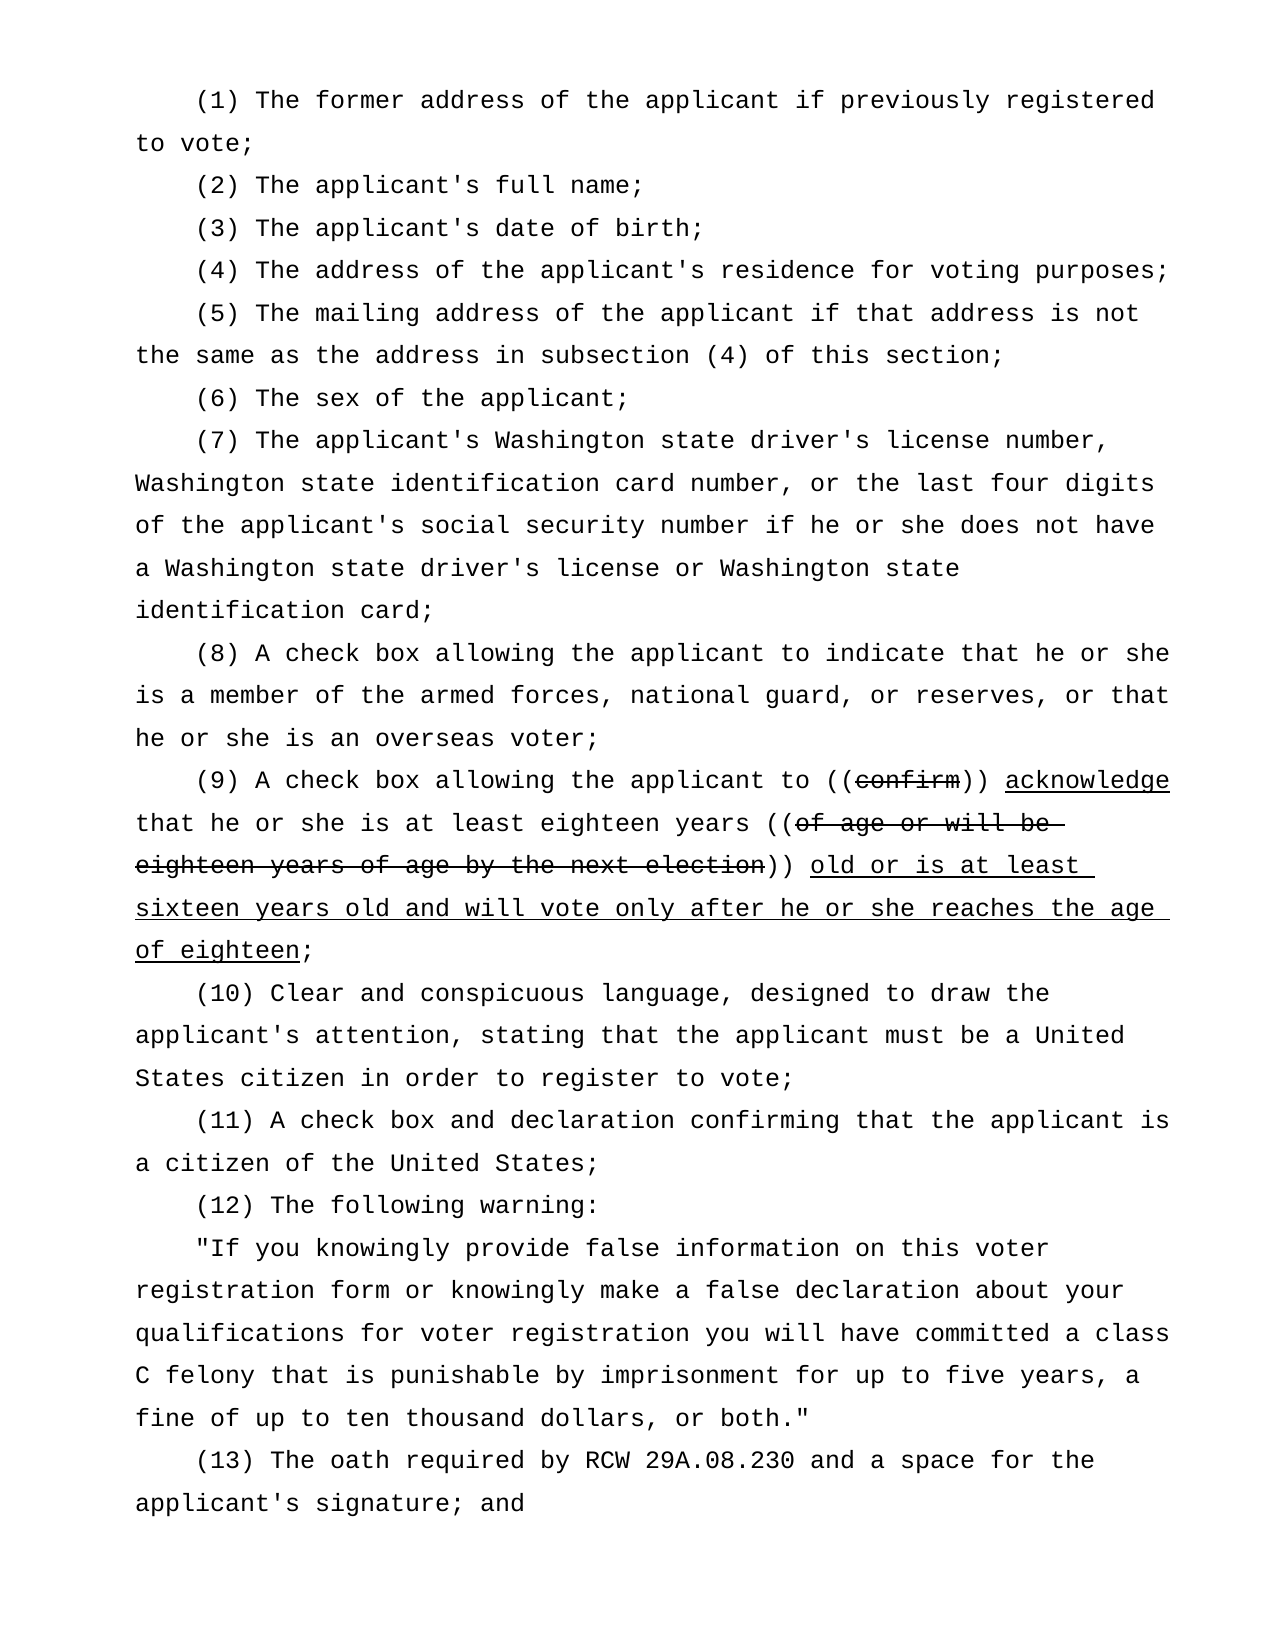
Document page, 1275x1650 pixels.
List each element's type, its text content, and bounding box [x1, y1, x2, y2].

text (11) A check box and declaration confirming that the applicant is a citizen of the United States; [135, 1095, 1170, 1180]
text (5) The mailing address of the applicant if that address is not the same as the address in subsection (4) of this section; [135, 287, 1170, 372]
text (9) A check box allowing the applicant to ((confirm)) acknowledge that he or she is at least eighteen years ((of age or will be eighteen years of age by the next election)) old or is at least sixteen years old and will vote only after he or she reaches the age of eighteen; [135, 920, 1170, 967]
text (13) The oath required by RCW 29A.08.230 and a space for the applicant's signature; and [135, 1435, 1170, 1520]
text (10) Clear and conspicuous language, designed to draw the applicant's attention, stating that the applicant must be a United States citizen in order to register to vote; [135, 967, 1170, 1095]
text "If you knowingly provide false information on this voter registration form or knowingly make a false declaration about your qualifications for voter registration you will have committed a class C felony that is punishable by imprisonment for up to five years, a fine of up to ten thousand dollars, or both." [135, 1222, 1170, 1435]
text (12) The following warning: [135, 1180, 1170, 1222]
text (1) The former address of the applicant if previously registered to vote; [135, 75, 1170, 160]
text (3) The applicant's date of birth; [135, 202, 1170, 245]
text (2) The applicant's full name; [135, 160, 1170, 202]
text (7) The applicant's Washington state driver's license number, Washington state identification card number, or the last four digits of the applicant's social security number if he or she does not have a Washington state driver's license or Washington state identification card; [135, 415, 1170, 627]
text (9) A check box allowing the applicant to ((confirm)) acknowledge that he or she is at least eighteen years ((of age or will be eighteen years of age by the next election)) old or is at least sixteen years old and will vote only after he or she reaches the age of eighteen; [135, 755, 1170, 919]
text (8) A check box allowing the applicant to indicate that he or she is a member of the armed forces, national guard, or reserves, or that he or she is an overseas voter; [135, 627, 1170, 755]
text (4) The address of the applicant's residence for voting purposes; [135, 245, 1170, 287]
text (6) The sex of the applicant; [135, 372, 1170, 415]
